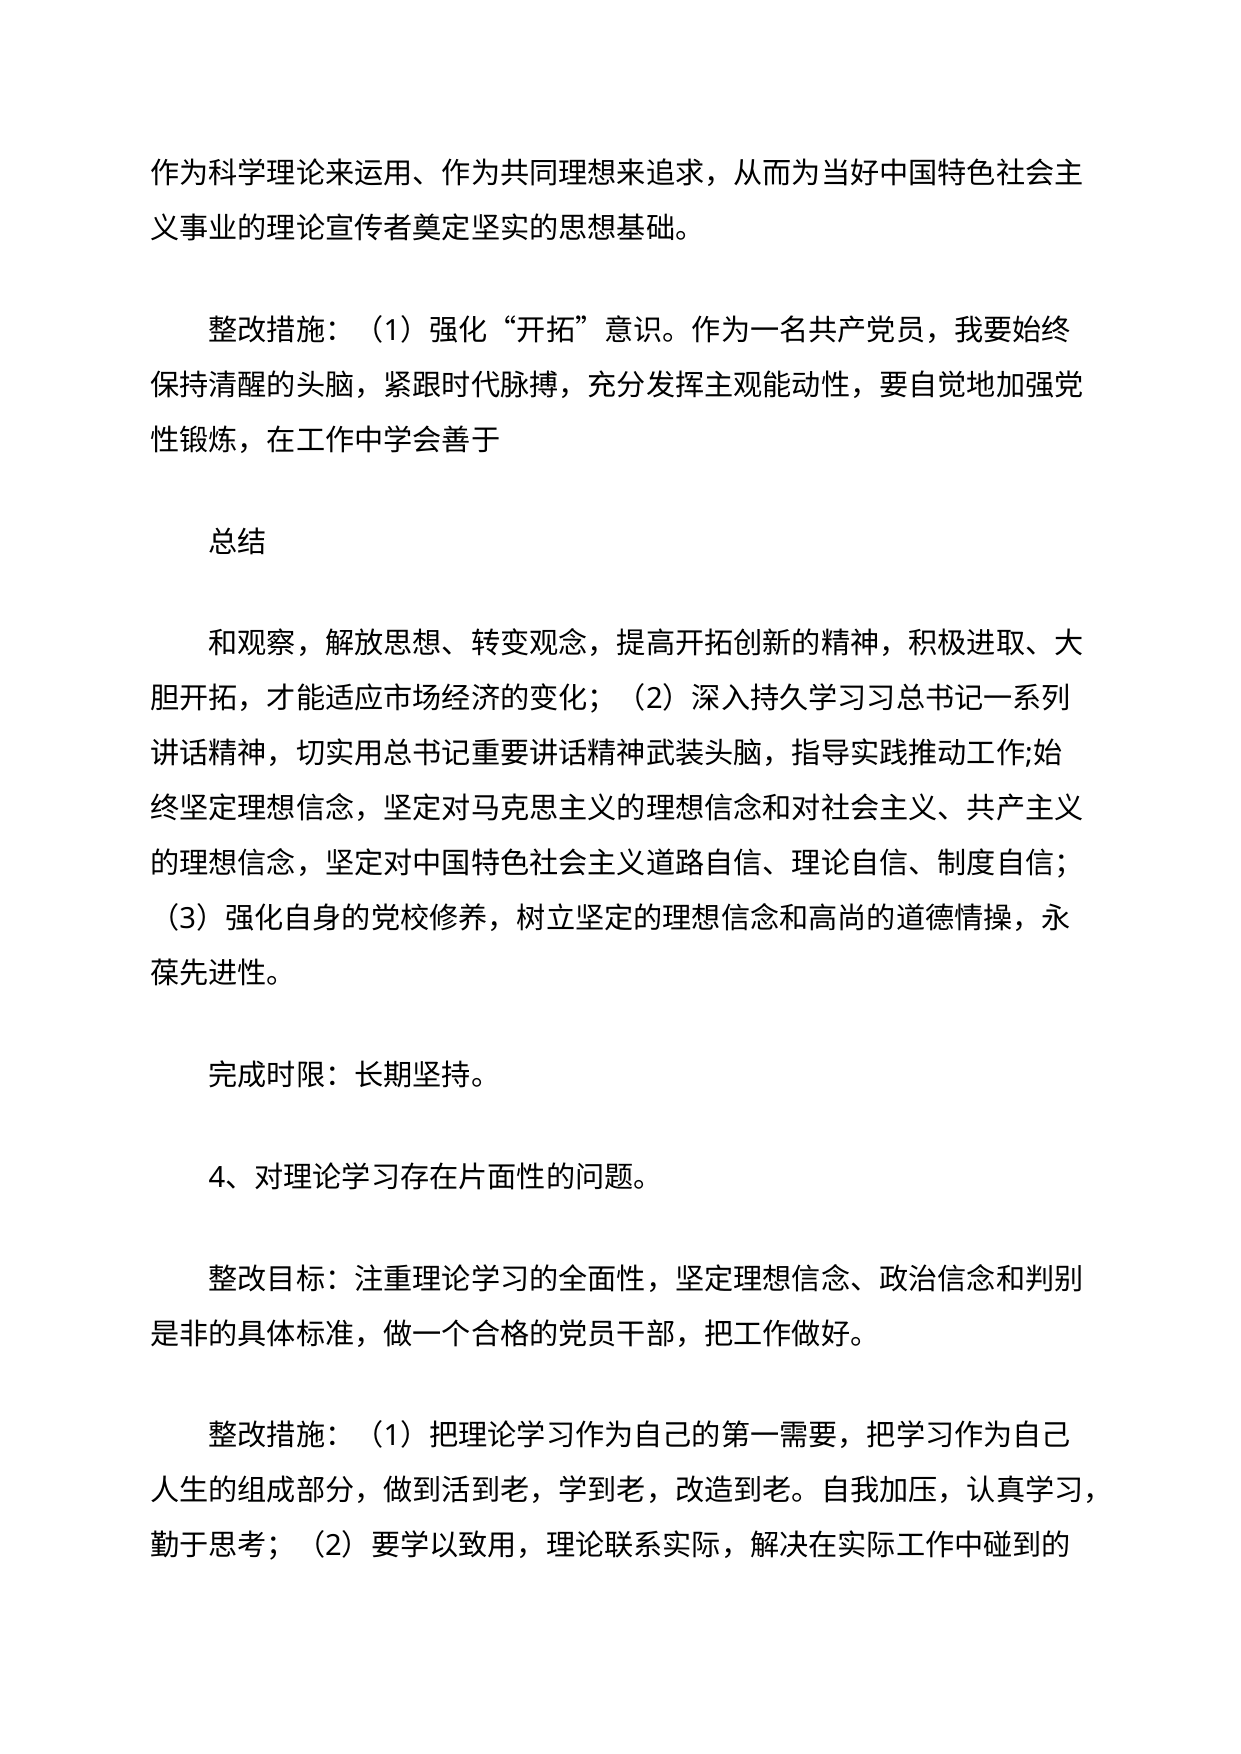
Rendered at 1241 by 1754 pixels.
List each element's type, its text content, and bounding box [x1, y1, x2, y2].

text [150, 1412, 1090, 1564]
text 总结 [150, 518, 1090, 561]
text 整改目标：注重理论学习的全面性，坚定理想信念、政治信念和判别是非的具体标准，做一个合格的党员干部，把工作做好。 [150, 1255, 1090, 1352]
text 4、对理论学习存在片面性的问题。 [150, 1153, 1090, 1196]
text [150, 150, 1090, 247]
text 整改措施：（1）强化“开拓”意识。作为一名共产党员，我要始终保持清醒的头脑，紧跟时代脉搏，充分发挥主观能动性，要自觉地加强党性锻炼，在工作中学会善于 [150, 307, 1090, 459]
text 和观察，解放思想、转变观念，提高开拓创新的精神，积极进取、大胆开拓，才能适应市场经济的变化；（2）深入持久学习习总书记一系列讲话精神，切实用总书记重要讲话精神武装头脑，指导实践推动工作;始终坚定理想信念，坚定对马克思主义的理想信念和对社会主义、共产主义的理想信念，坚定对中国特色社会主义道路自信、理论自信、制度自信；（3）强化自身的党校修养，树立坚定的理想信念和高尚的道德情操，永葆先进性。 [150, 620, 1090, 992]
text 完成时限：长期坚持。 [150, 1052, 1090, 1094]
